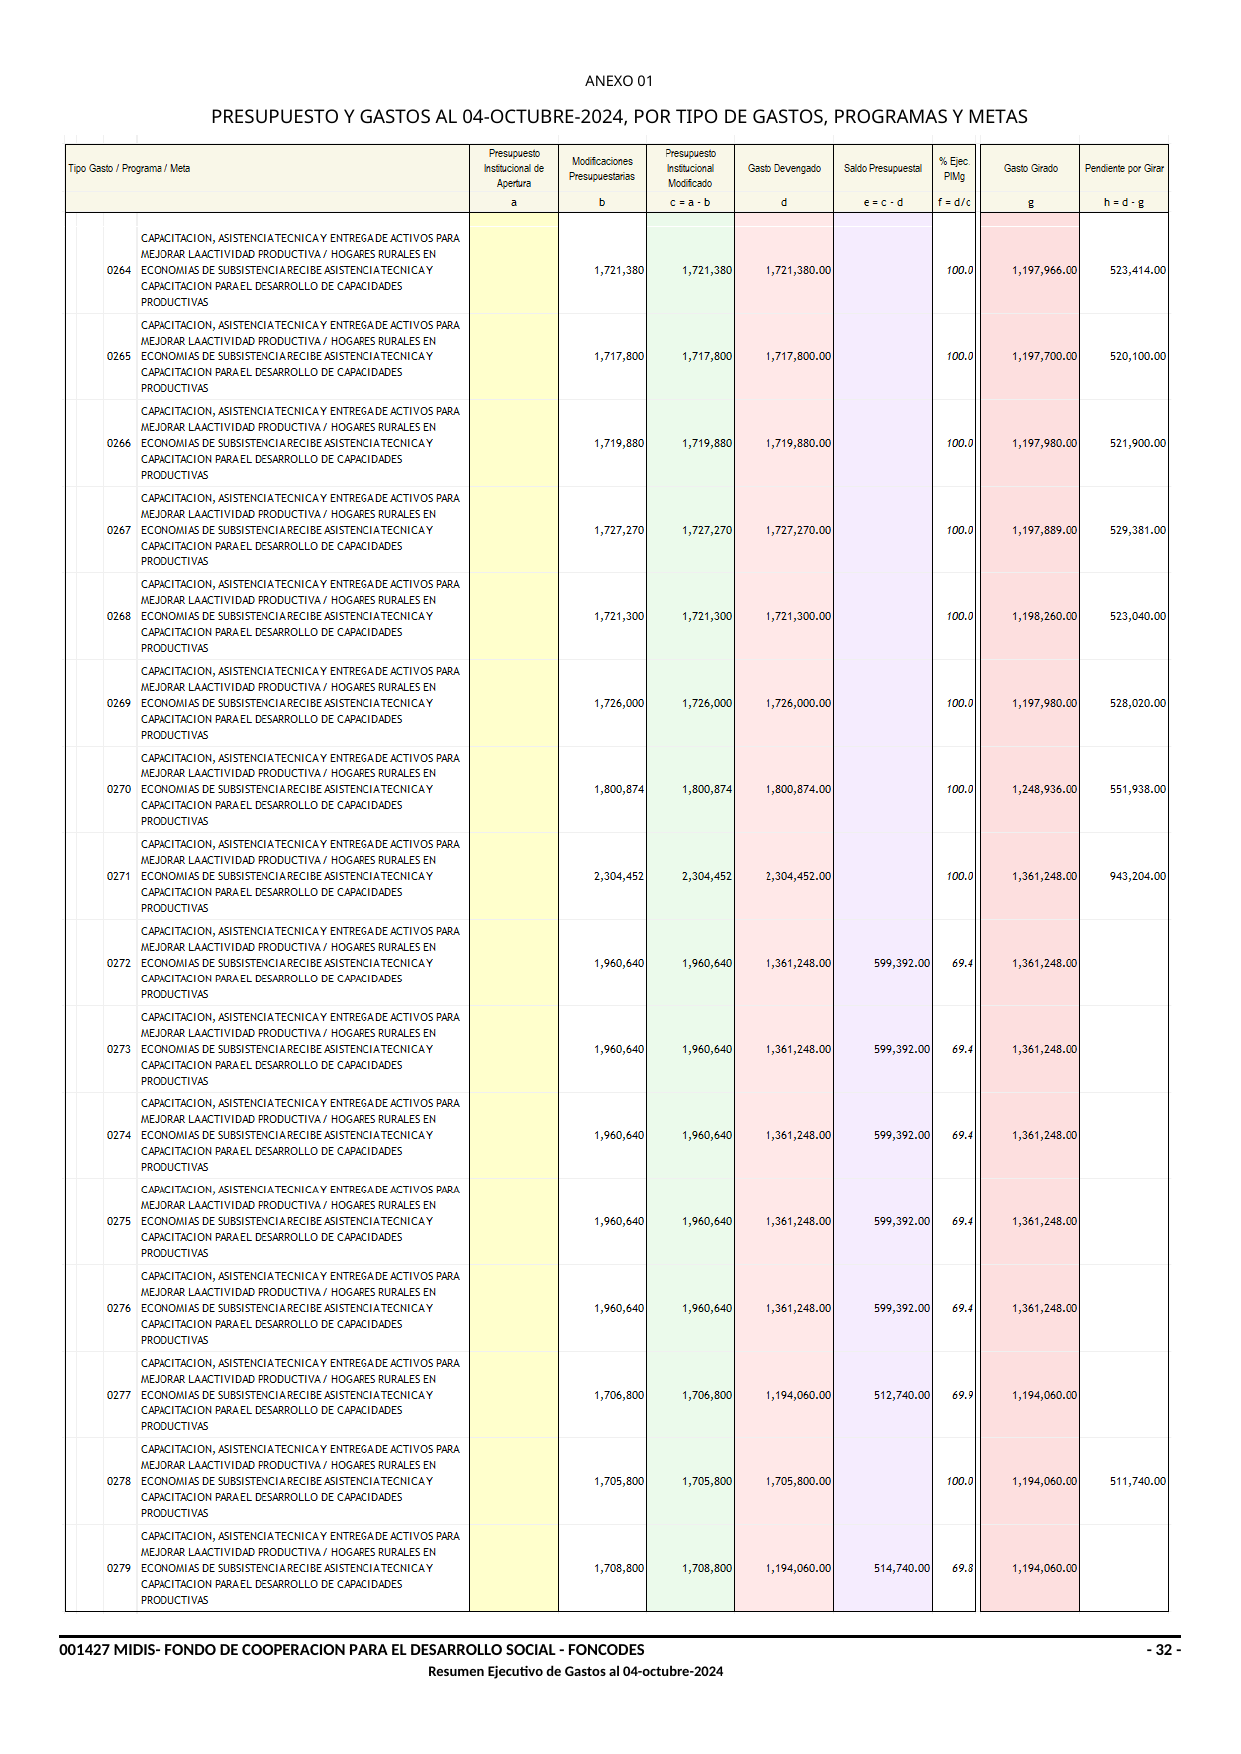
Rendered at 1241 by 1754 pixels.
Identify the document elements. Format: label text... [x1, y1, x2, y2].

picture [62, 135, 1172, 1614]
table_header ANEXO 01 PRESUPUESTO Y GASTOS AL 04-OCTUBRE-2024, POR TIPO DE GASTOS, PROGRAMAS Y METAS [59, 71, 1180, 1626]
